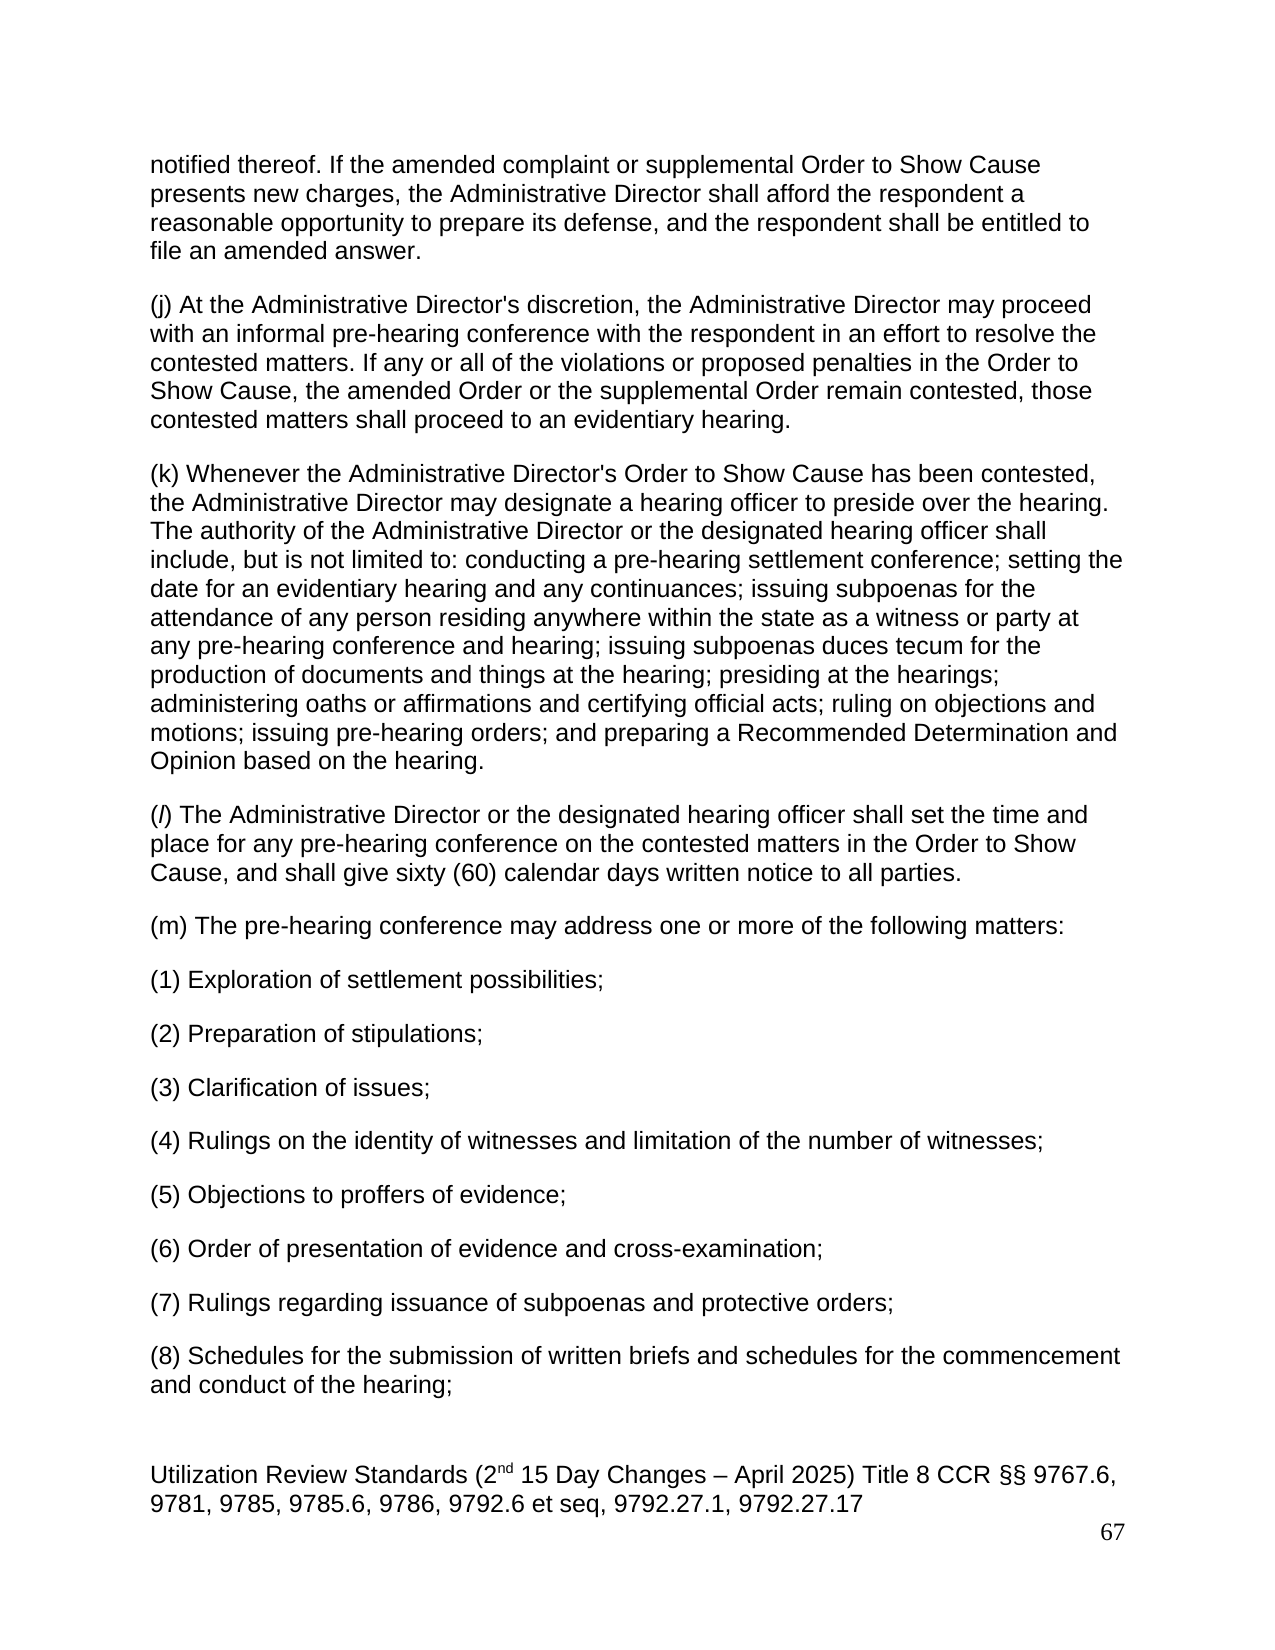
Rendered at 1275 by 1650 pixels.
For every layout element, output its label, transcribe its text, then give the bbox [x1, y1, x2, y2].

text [150, 150, 1125, 265]
text (l) The Administrative Director or the designated hearing officer shall set the time and place for any pre-hearing conference on the contested matters in the Order to Show Cause, and shall give sixty (60) calendar days written notice to all parties. [150, 800, 1125, 886]
text (6) Order of presentation of evidence and cross-examination; [150, 1234, 1125, 1262]
text (3) Clarification of issues; [150, 1072, 1125, 1101]
text (j) At the Administrative Director's discretion, the Administrative Director may proceed with an informal pre-hearing conference with the respondent in an effort to resolve the contested matters. If any or all of the violations or proposed penalties in the Order to Show Cause, the amended Order or the supplemental Order remain contested, those contested matters shall proceed to an evidentiary hearing. [150, 290, 1125, 434]
text (1) Exploration of settlement possibilities; [150, 965, 1125, 994]
text (5) Objections to proffers of evidence; [150, 1180, 1125, 1209]
text (8) Schedules for the submission of written briefs and schedules for the commencement and conduct of the hearing; [150, 1341, 1125, 1399]
text (m) The pre-hearing conference may address one or more of the following matters: [150, 911, 1125, 940]
text (2) Preparation of stipulations; [150, 1019, 1125, 1047]
text (4) Rulings on the identity of witnesses and limitation of the number of witnesses; [150, 1126, 1125, 1155]
text (k) Whenever the Administrative Director's Order to Show Cause has been contested, the Administrative Director may designate a hearing officer to preside over the hearing. The authority of the Administrative Director or the designated hearing officer shall include, but is not limited to: conducting a pre-hearing settlement conference; setting the date for an evidentiary hearing and any continuances; issuing subpoenas for the attendance of any person residing anywhere within the state as a witness or party at any pre-hearing conference and hearing; issuing subpoenas duces tecum for the production of documents and things at the hearing; presiding at the hearings; administering oaths or affirmations and certifying official acts; ruling on objections and motions; issuing pre-hearing orders; and preparing a Recommended Determination and Opinion based on the hearing. [150, 459, 1125, 775]
text (7) Rulings regarding issuance of subpoenas and protective orders; [150, 1287, 1125, 1316]
